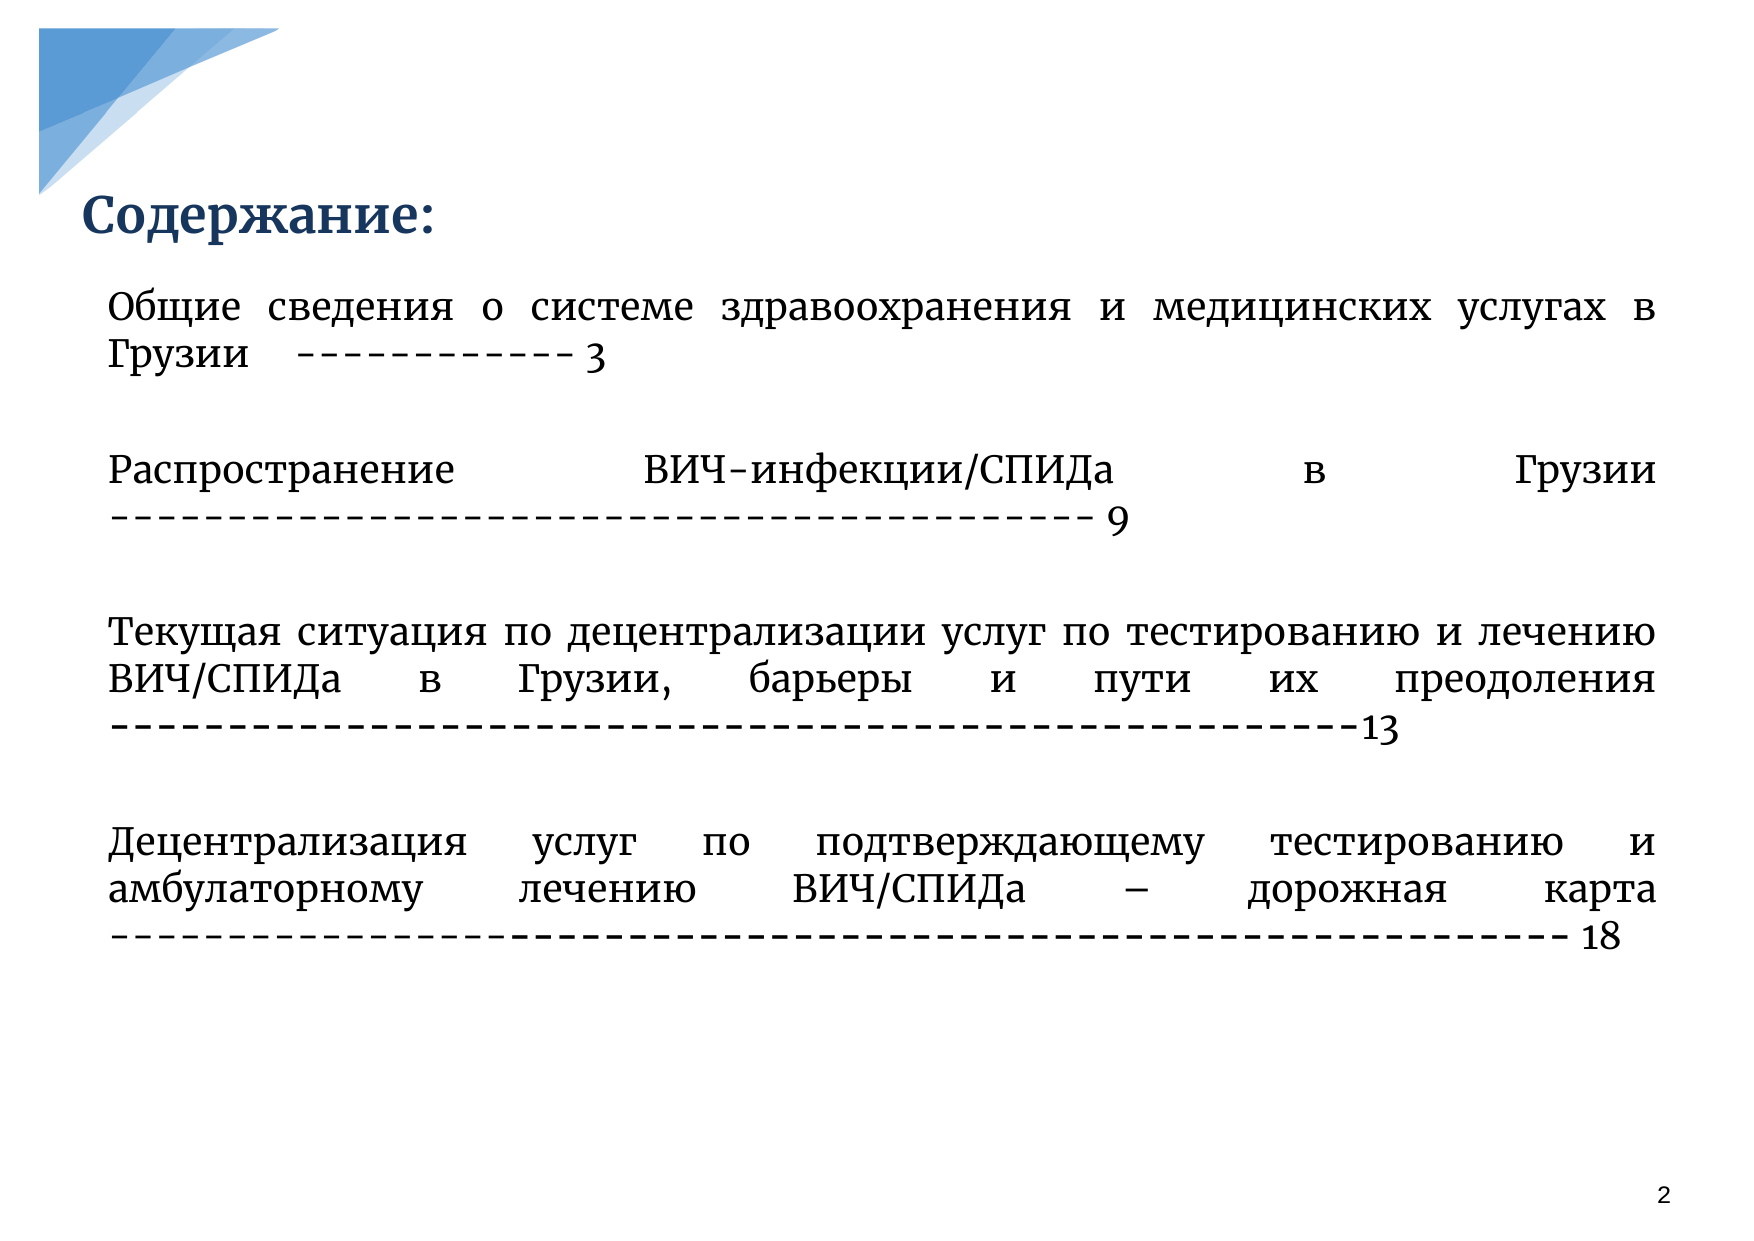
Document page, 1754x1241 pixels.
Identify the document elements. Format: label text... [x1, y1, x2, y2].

text Содержание: [83, 184, 1671, 247]
picture [39, 28, 281, 197]
